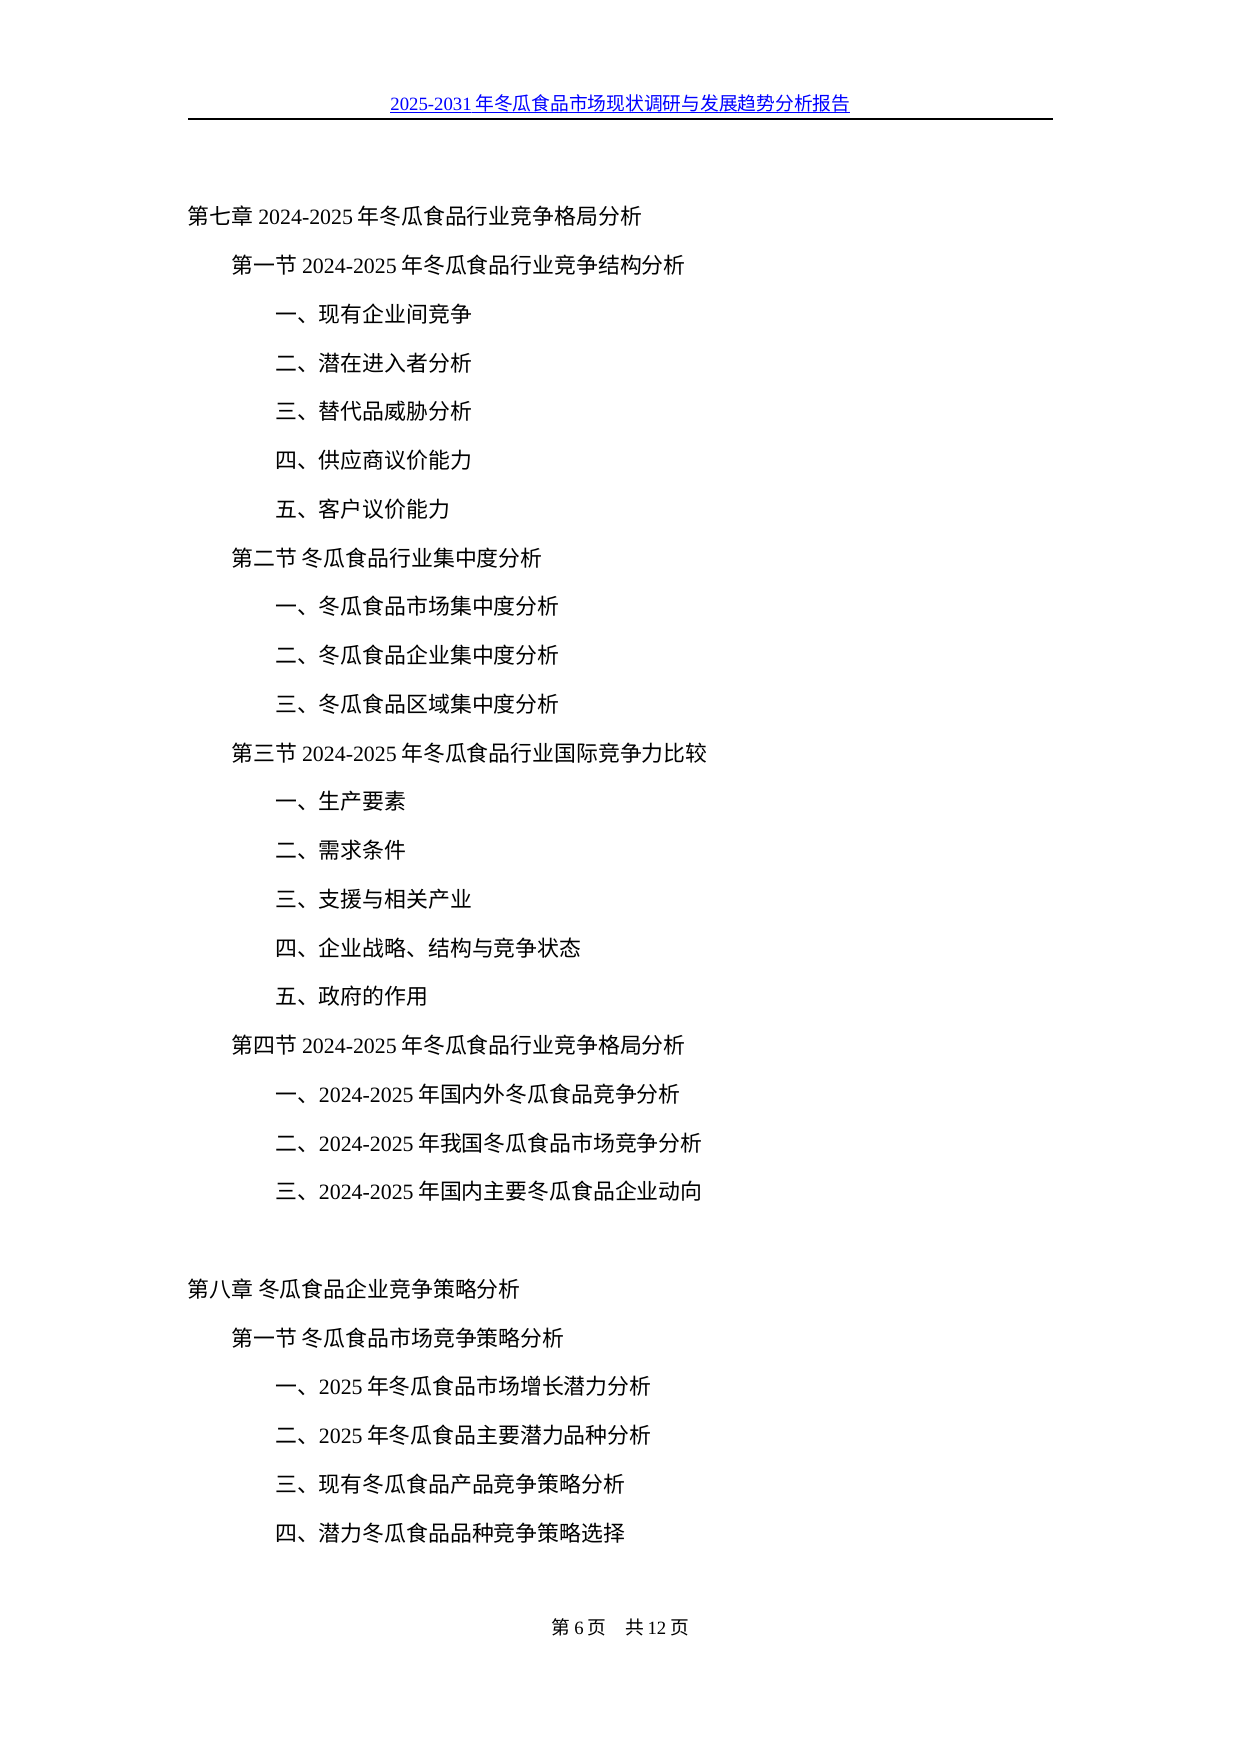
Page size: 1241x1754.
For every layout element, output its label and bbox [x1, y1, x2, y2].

text [187, 150, 1053, 1548]
